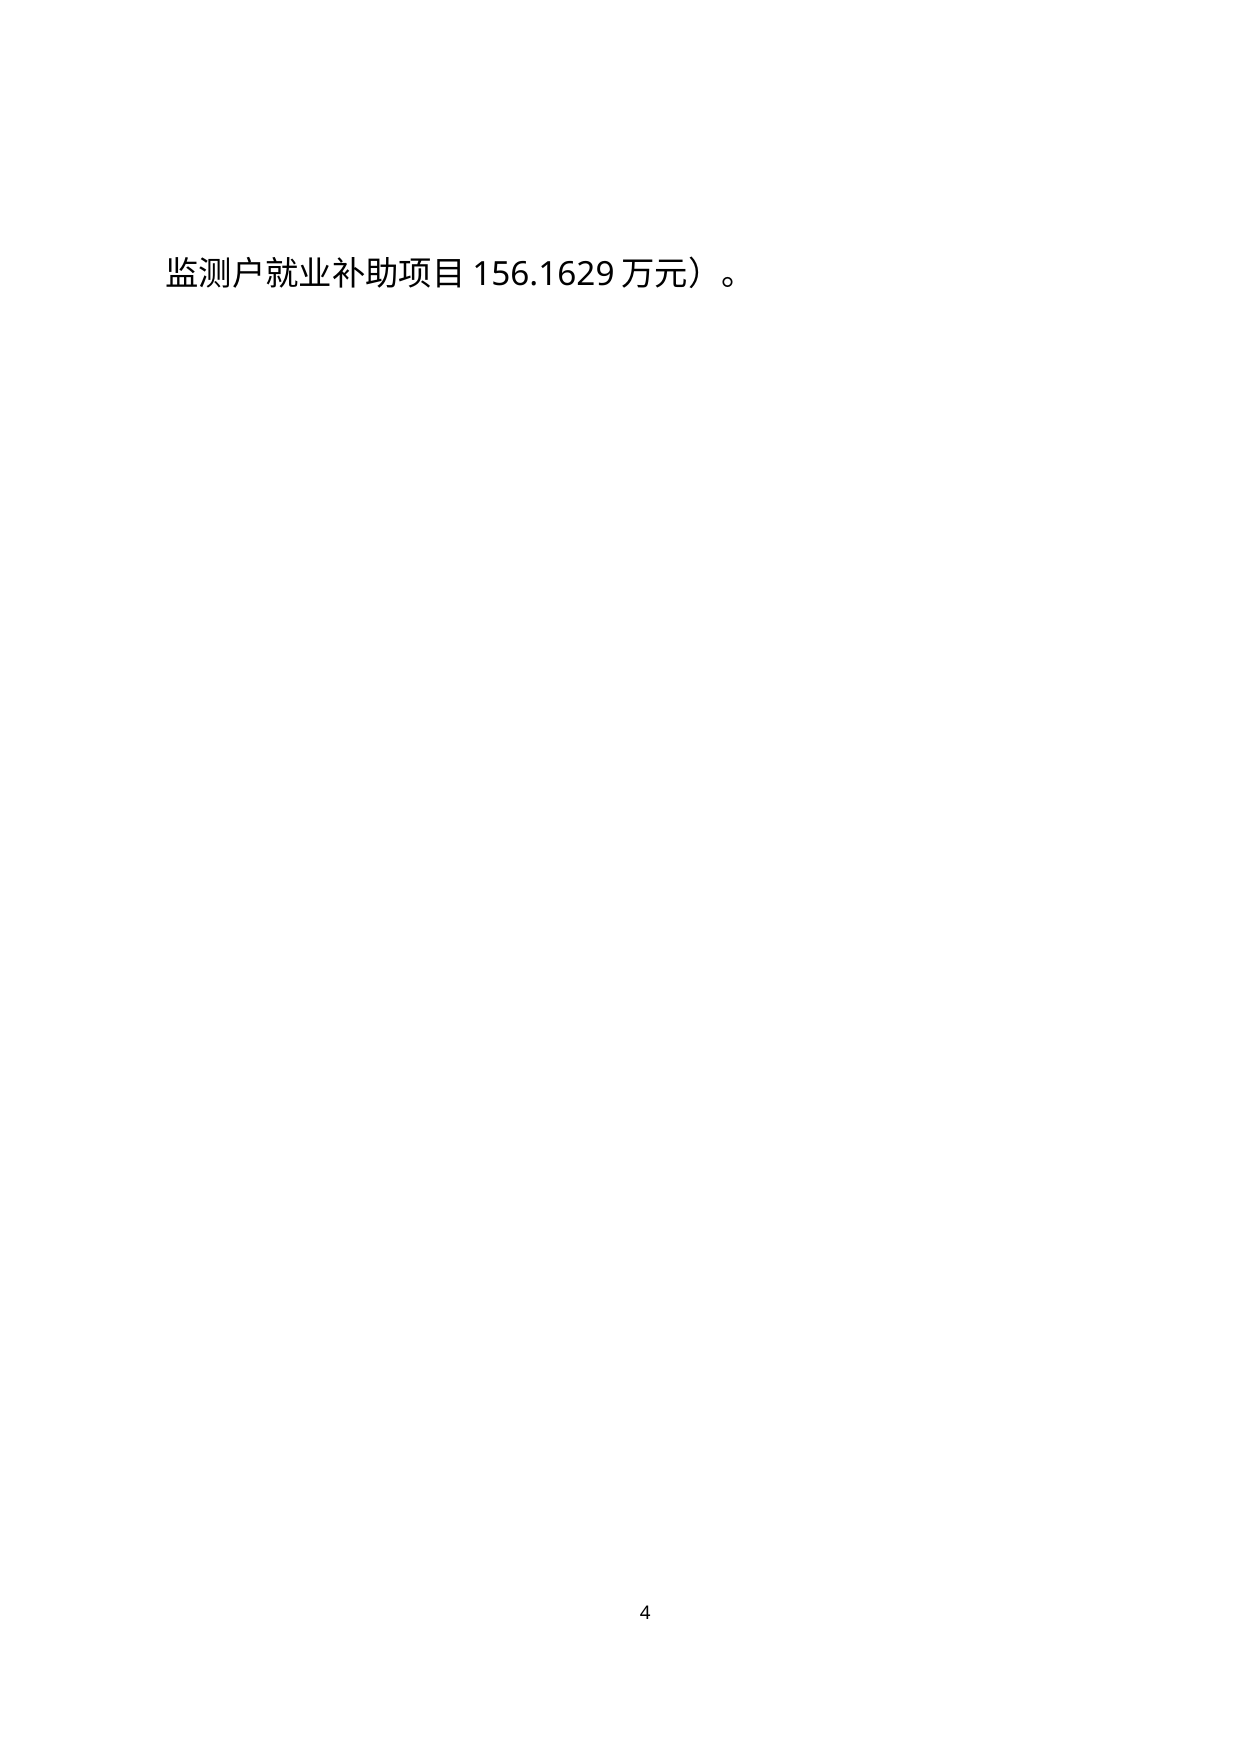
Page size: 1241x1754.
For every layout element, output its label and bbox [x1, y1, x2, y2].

text [165, 226, 1087, 316]
